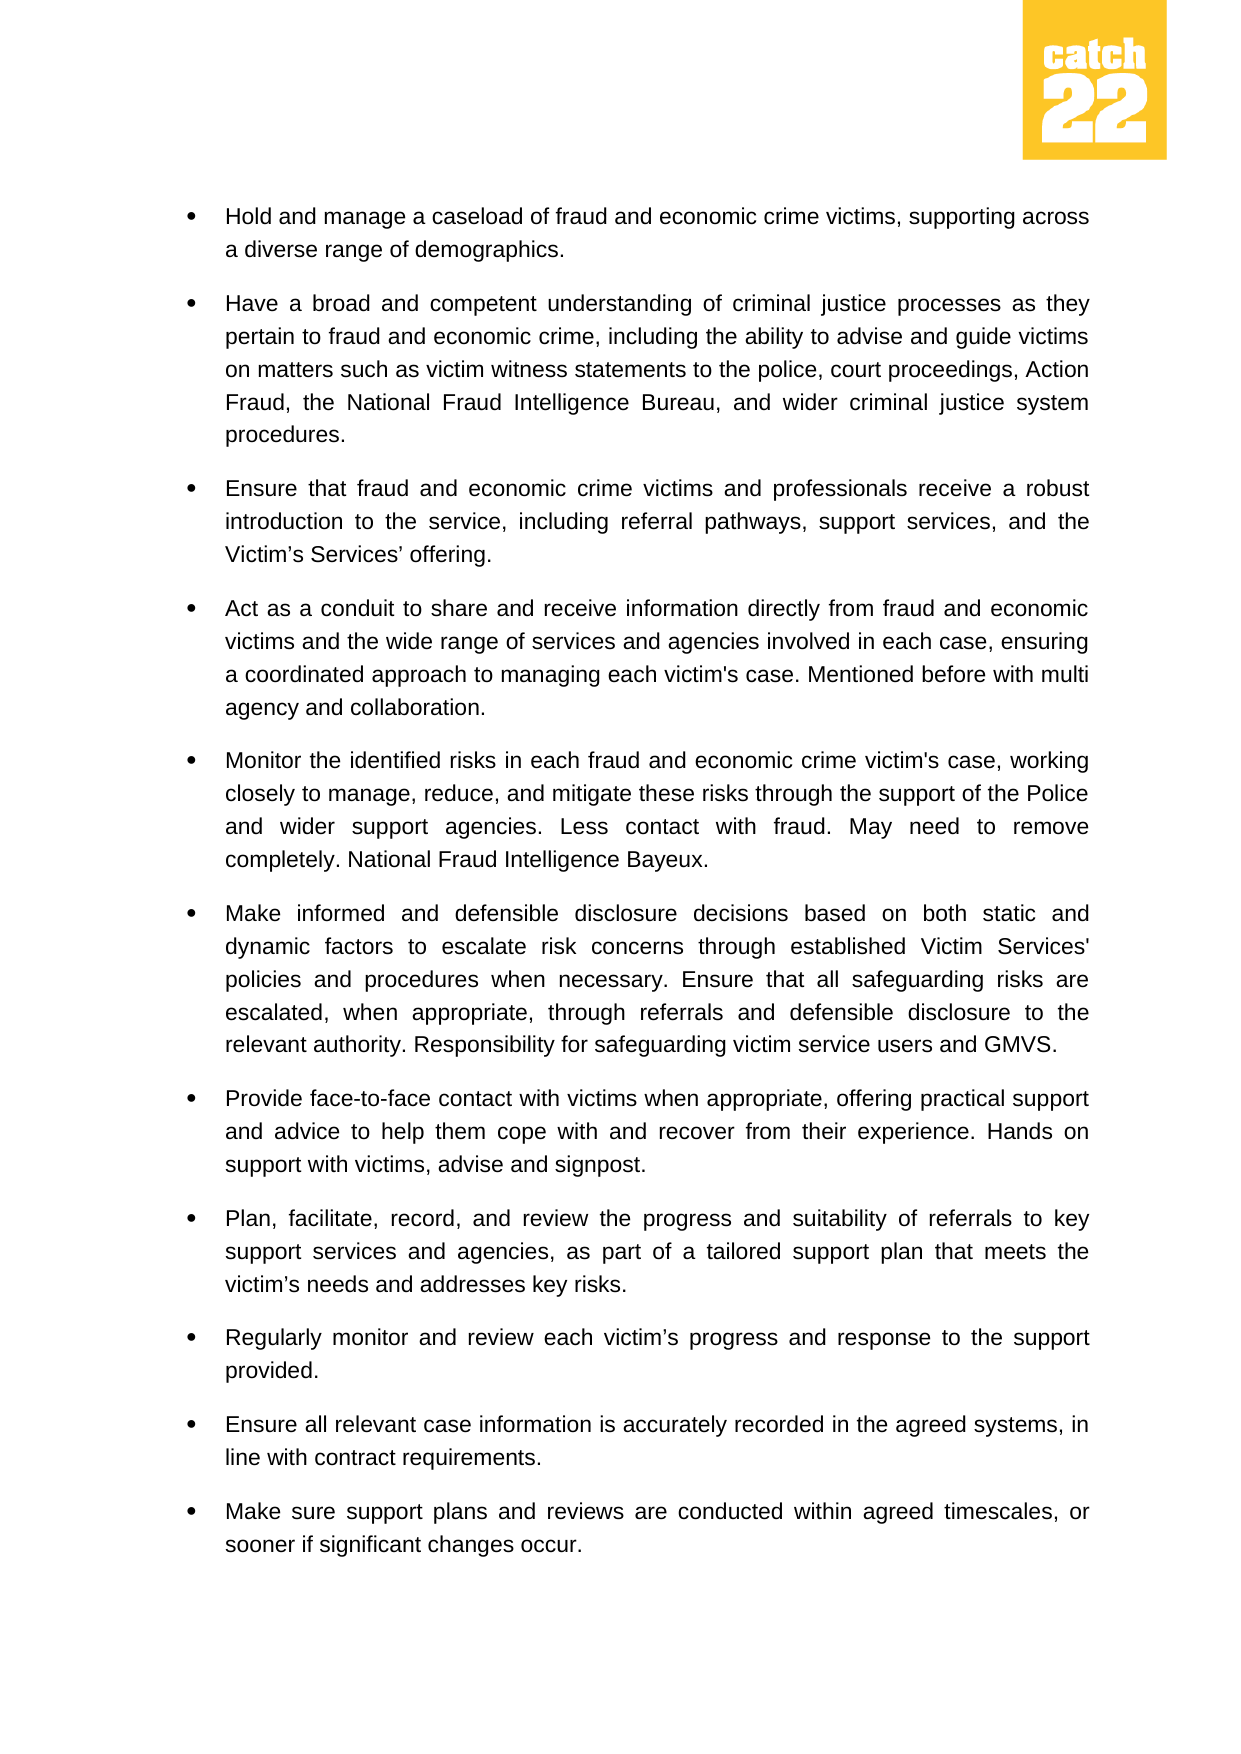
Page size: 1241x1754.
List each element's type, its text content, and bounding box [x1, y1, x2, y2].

list Plan, facilitate, record, and review the progress and suitability of referrals to key support services and agencies, as part of a tailored support plan that meets the victim’s needs and addresses key risks. [187, 1205, 1090, 1297]
list Act as a conduit to share and receive information directly from fraud and economic victims and the wide range of services and agencies involved in each case, ensuring a coordinated approach to managing each victim's case. Mentioned before with multi agency and collaboration. [187, 595, 1090, 720]
picture [1022, 0, 1167, 160]
list Monitor the identified risks in each fraud and economic crime victim's case, working closely to manage, reduce, and mitigate these risks through the support of the Police and wider support agencies. Less contact with fraud. May need to remove completely. National Fraud Intelligence Bayeux. [187, 747, 1090, 872]
list Make informed and defensible disclosure decisions based on both static and dynamic factors to escalate risk concerns through established Victim Services' policies and procedures when necessary. Ensure that all safeguarding risks are escalated, when appropriate, through referrals and defensible disclosure to the relevant authority. Responsibility for safeguarding victim service users and GMVS. [187, 900, 1090, 1058]
list Regularly monitor and review each victim’s progress and response to the support provided. [187, 1324, 1090, 1384]
list Hold and manage a caseload of fraud and economic crime victims, supporting across a diverse range of demographics. [187, 203, 1090, 262]
list Provide face-to-face contact with victims when appropriate, offering practical support and advice to help them cope with and recover from their experience. Hands on support with victims, advise and signpost. [187, 1085, 1090, 1177]
list Make sure support plans and reviews are conducted within agreed timescales, or sooner if significant changes occur. [187, 1498, 1090, 1557]
list Ensure all relevant case information is accurately recorded in the agreed systems, in line with contract requirements. [187, 1411, 1090, 1470]
list Ensure that fraud and economic crime victims and professionals receive a robust introduction to the service, including referral pathways, support services, and the Victim’s Services’ offering. [187, 475, 1090, 567]
list Have a broad and competent understanding of criminal justice processes as they pertain to fraud and economic crime, including the ability to advise and guide victims on matters such as victim witness statements to the police, court proceedings, Action Fraud, the National Fraud Intelligence Bureau, and wider criminal justice system procedures. [187, 290, 1090, 448]
